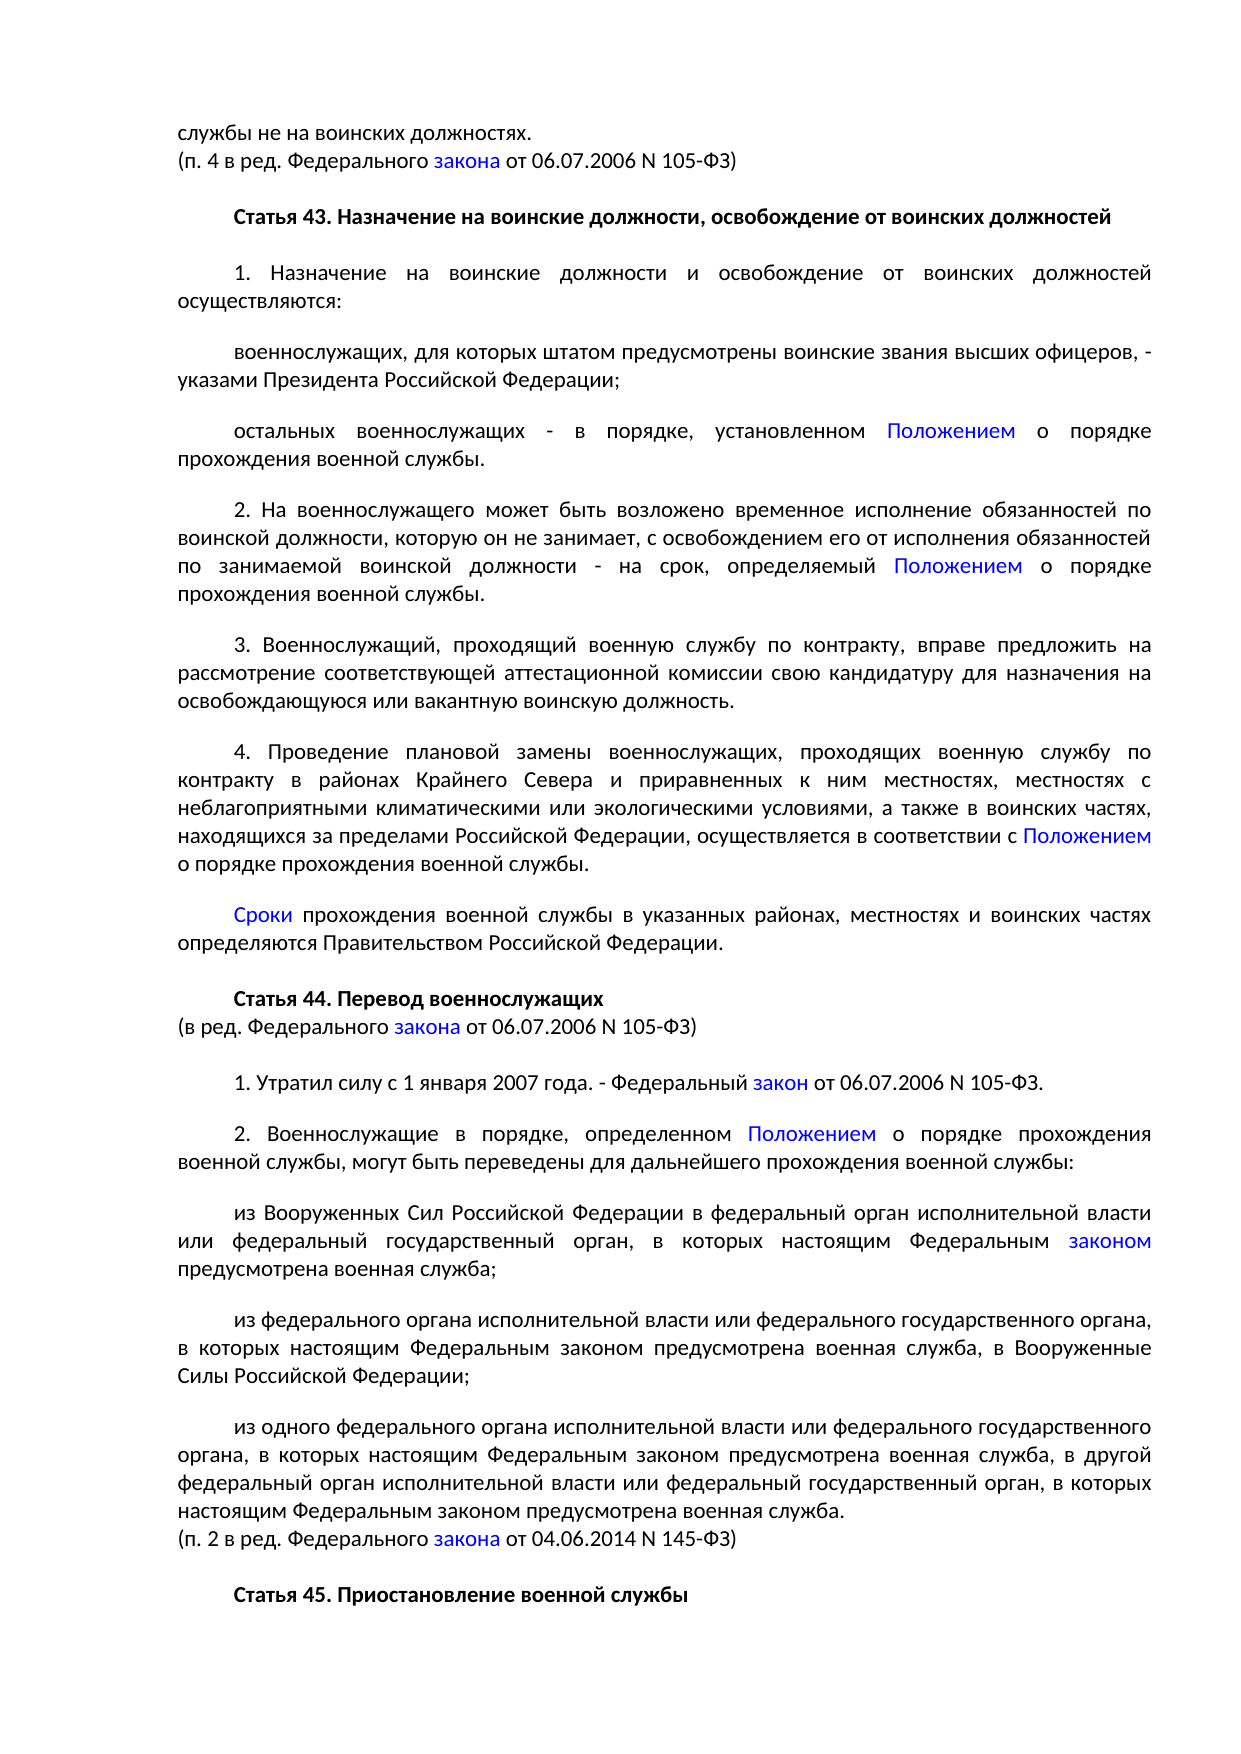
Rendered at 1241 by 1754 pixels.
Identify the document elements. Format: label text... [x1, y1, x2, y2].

text (п. 2 в ред. Федерального закона от 04.06.2014 N 145-ФЗ) [177, 1524, 1152, 1552]
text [177, 118, 1152, 146]
text остальных военнослужащих - в порядке, установленном Положением о порядке прохождения военной службы. [177, 416, 1152, 472]
text военнослужащих, для которых штатом предусмотрены воинские звания высших офицеров, - указами Президента Российской Федерации; [177, 337, 1152, 393]
text из федерального органа исполнительной власти или федерального государственного органа, в которых настоящим Федеральным законом предусмотрена военная служба, в Вооруженные Силы Российской Федерации; [177, 1305, 1152, 1389]
text (в ред. Федерального закона от 06.07.2006 N 105-ФЗ) [177, 1012, 1152, 1040]
title Статья 45. Приостановление военной службы [177, 1580, 1152, 1608]
text 2. На военнослужащего может быть возложено временное исполнение обязанностей по воинской должности, которую он не занимает, с освобождением его от исполнения обязанностей по занимаемой воинской должности - на срок, определяемый Положением о порядке прохождения военной службы. [177, 495, 1152, 607]
text из одного федерального органа исполнительной власти или федерального государственного органа, в которых настоящим Федеральным законом предусмотрена военная служба, в другой федеральный орган исполнительной власти или федеральный государственный орган, в которых настоящим Федеральным законом предусмотрена военная служба. [177, 1412, 1152, 1524]
text 1. Утратил силу с 1 января 2007 года. - Федеральный закон от 06.07.2006 N 105-ФЗ. [177, 1068, 1152, 1096]
text Сроки прохождения военной службы в указанных районах, местностях и воинских частях определяются Правительством Российской Федерации. [177, 900, 1152, 956]
text 2. Военнослужащие в порядке, определенном Положением о порядке прохождения военной службы, могут быть переведены для дальнейшего прохождения военной службы: [177, 1119, 1152, 1175]
text из Вооруженных Сил Российской Федерации в федеральный орган исполнительной власти или федеральный государственный орган, в которых настоящим Федеральным законом предусмотрена военная служба; [177, 1198, 1152, 1282]
title Статья 44. Перевод военнослужащих [177, 984, 1152, 1012]
text 3. Военнослужащий, проходящий военную службу по контракту, вправе предложить на рассмотрение соответствующей аттестационной комиссии свою кандидатуру для назначения на освобождающуюся или вакантную воинскую должность. [177, 630, 1152, 714]
title Статья 43. Назначение на воинские должности, освобождение от воинских должностей [177, 202, 1152, 230]
text (п. 4 в ред. Федерального закона от 06.07.2006 N 105-ФЗ) [177, 146, 1152, 174]
text 1. Назначение на воинские должности и освобождение от воинских должностей осуществляются: [177, 258, 1152, 314]
text 4. Проведение плановой замены военнослужащих, проходящих военную службу по контракту в районах Крайнего Севера и приравненных к ним местностях, местностях с неблагоприятными климатическими или экологическими условиями, а также в воинских частях, находящихся за пределами Российской Федерации, осуществляется в соответствии с Положением о порядке прохождения военной службы. [177, 737, 1152, 877]
